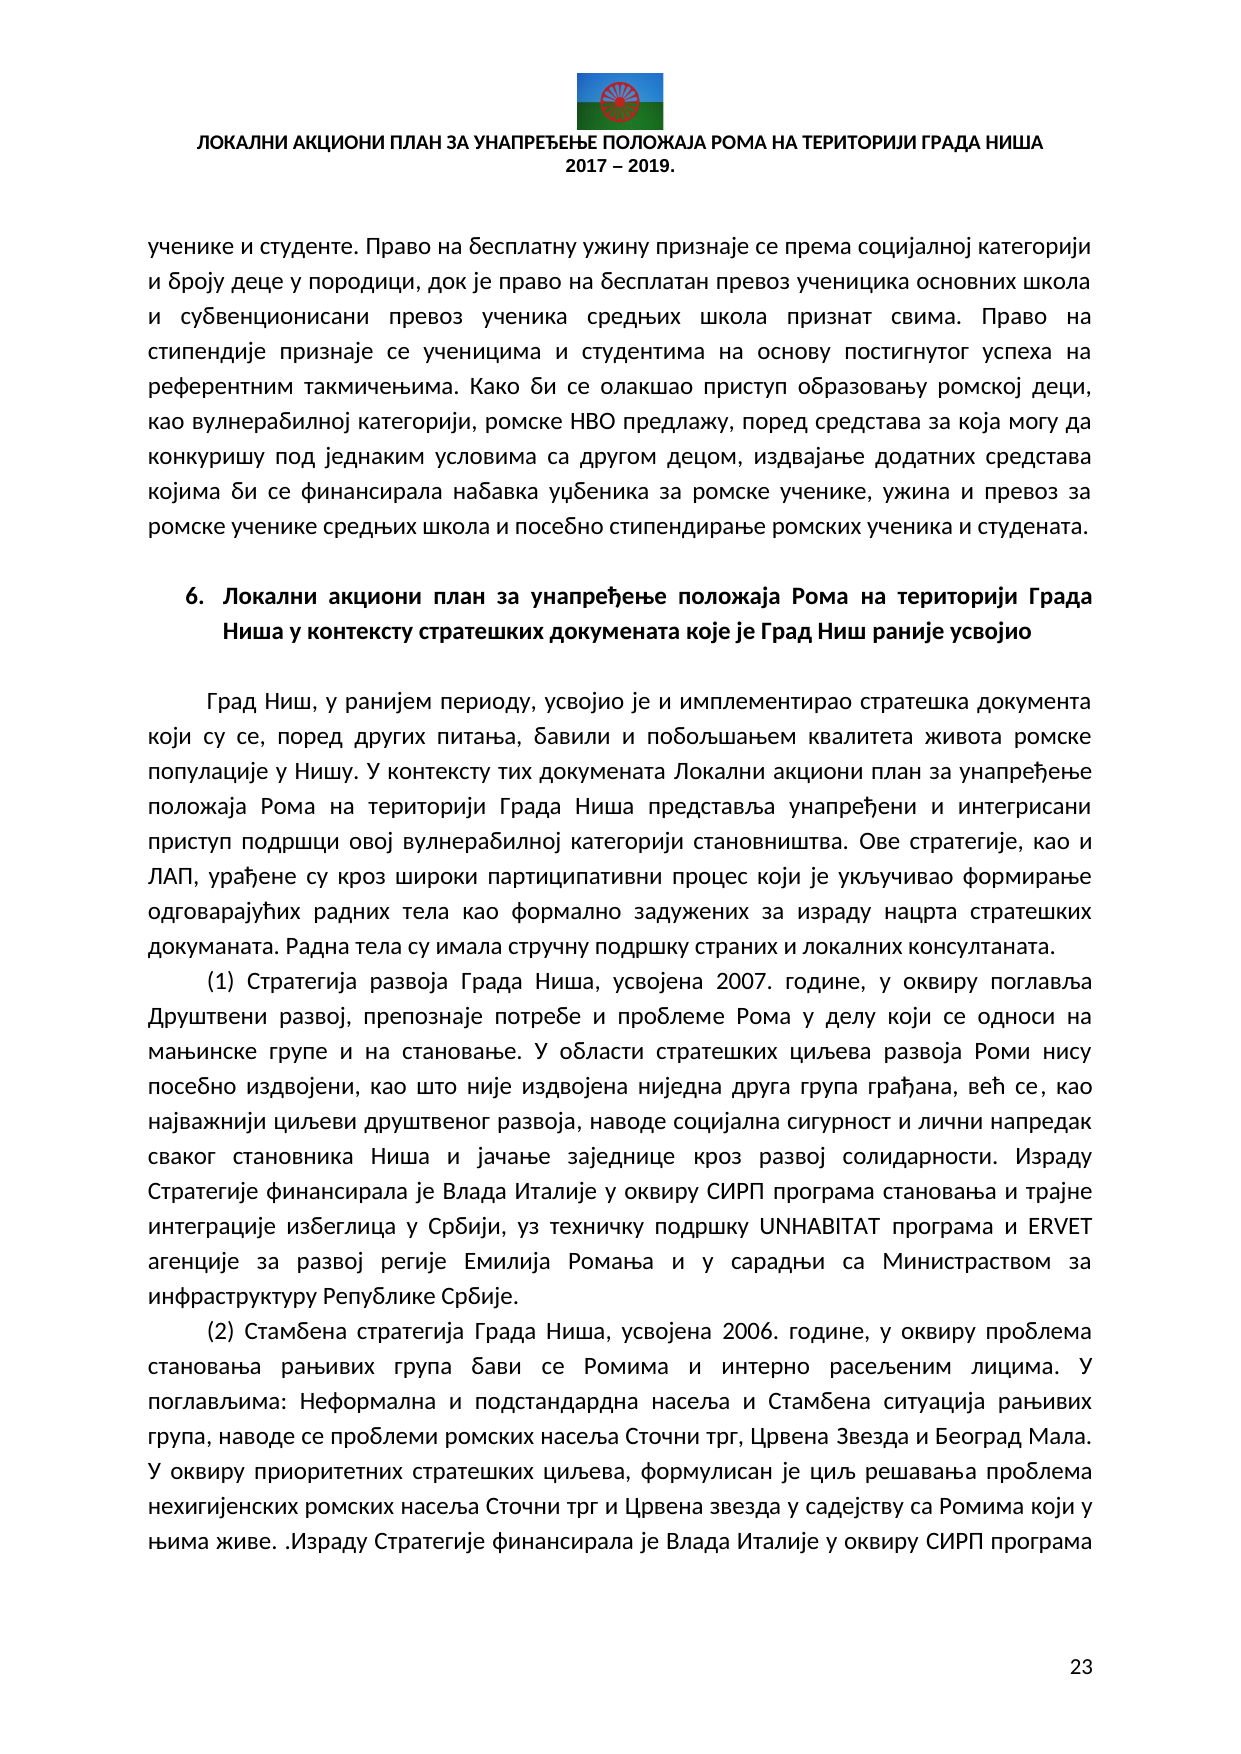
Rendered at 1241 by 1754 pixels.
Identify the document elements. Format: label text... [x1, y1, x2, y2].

text (1) Стратегија развоја Града Ниша, усвојена 2007. године, у оквиру поглавља Друштвени развој, препознаје потребе и проблеме Рома у делу који се односи на мањинске групе и на становање. У области стратешких циљева развоја Роми нису посебно издвојени, као што није издвојена ниједна друга група грађана, већ се, као најважнији циљеви друштвеног развоја, наводе социјална сигурност и лични напредак сваког становника Ниша и јачање заједнице кроз развој солидарности. Израду Стратегије финансирала је Влада Италије у оквиру СИРП програма становања и трајне интеграције избеглица у Србији, уз техничку подршку UNHABITAT програма и ERVET агенције за развој регије Емилија Ромања и у сарадњи са Министраством за инфраструктуру Републике Србије. [148, 965, 1093, 1310]
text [148, 230, 1093, 540]
text Град Ниш, у ранијем периоду, усвојио је и имплементирао стратешка документа који су се, поред других питања, бавили и побољшањем квалитета живота ромске популације у Нишу. У контексту тих докумената Локални акциони план за унапређење положаја Рома на територији Града Ниша представља унапређени и интегрисани приступ подршци овој вулнерабилној категорији становништва. Ове стратегије, као и ЛАП, урађене су кроз широки партиципативни процес који је укључивао формирање одговарајућих радних тела као формално задужених за израду нацрта стратешких докуманата. Радна тела су имала стручну подршку страних и локалних консултаната. [148, 685, 1093, 960]
list Локални акциони план за унапређење положаја Рома на територији Града Ниша у контексту стратешких докумената које је Град Ниш раније усвојио [185, 580, 1093, 645]
picture [577, 73, 664, 130]
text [148, 1315, 1093, 1555]
